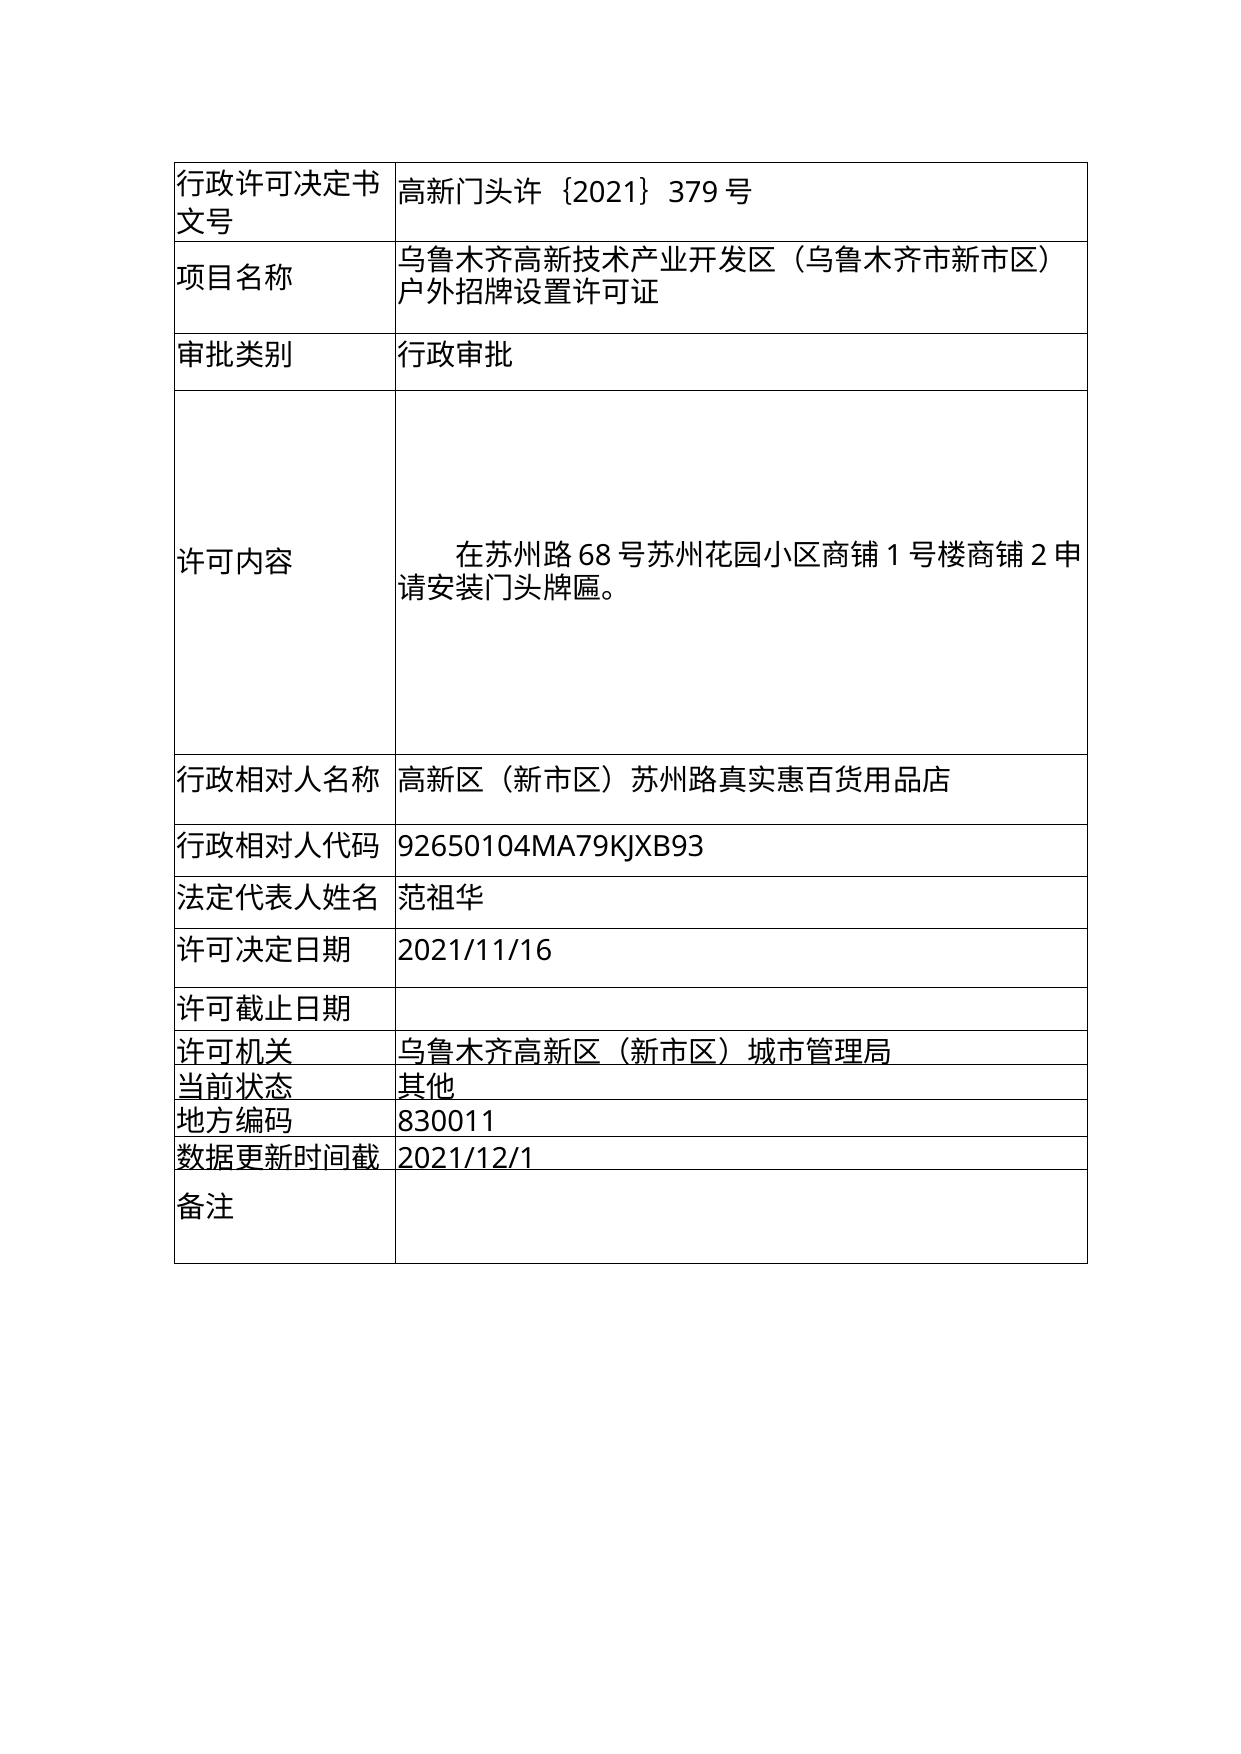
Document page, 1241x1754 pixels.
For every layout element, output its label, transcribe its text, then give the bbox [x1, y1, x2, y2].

table_cell [396, 988, 1087, 1029]
table_cell [396, 1170, 1087, 1263]
table_cell 审批类别 [175, 334, 395, 389]
table_cell 许可截止日期 [175, 988, 395, 1029]
table_header 高新门头许｛2021｝379号 [396, 163, 1087, 241]
table_cell 在苏州路68号苏州花园小区商铺1号楼商铺2申请安装门头牌匾。 [396, 391, 1087, 753]
table_cell 数据更新时间截止 [175, 1137, 395, 1169]
table_cell 行政审批 [396, 334, 1087, 389]
table_cell 行政相对人代码 [175, 825, 395, 876]
table_cell 项目名称 [175, 242, 395, 333]
table_cell 92650104MA79KJXB93 [396, 825, 1087, 876]
table_cell 法定代表人姓名 [175, 877, 395, 928]
table_cell 许可机关 [175, 1031, 395, 1064]
table_cell 830011 [396, 1100, 1087, 1136]
table_cell 其他 [396, 1065, 1087, 1099]
table_cell 行政相对人名称 [175, 755, 395, 824]
table_cell 2021/12/1 [396, 1137, 1087, 1169]
table_cell 许可决定日期 [175, 929, 395, 987]
table_cell 高新区（新市区）苏州路真实惠百货用品店 [396, 755, 1087, 824]
table_cell 备注 [175, 1170, 395, 1263]
table_cell 乌鲁木齐高新技术产业开发区（乌鲁木齐市新市区）户外招牌设置许可证 [396, 242, 1087, 333]
table_cell 当前状态 [175, 1065, 395, 1099]
table_cell 许可内容 [175, 391, 395, 753]
table_cell 范祖华 [396, 877, 1087, 928]
table_cell 2021/11/16 [396, 929, 1087, 987]
table_cell 乌鲁木齐高新区（新市区）城市管理局 [396, 1031, 1087, 1064]
table_header 行政许可决定书文号 [175, 163, 395, 241]
table_cell 地方编码 [175, 1100, 395, 1136]
